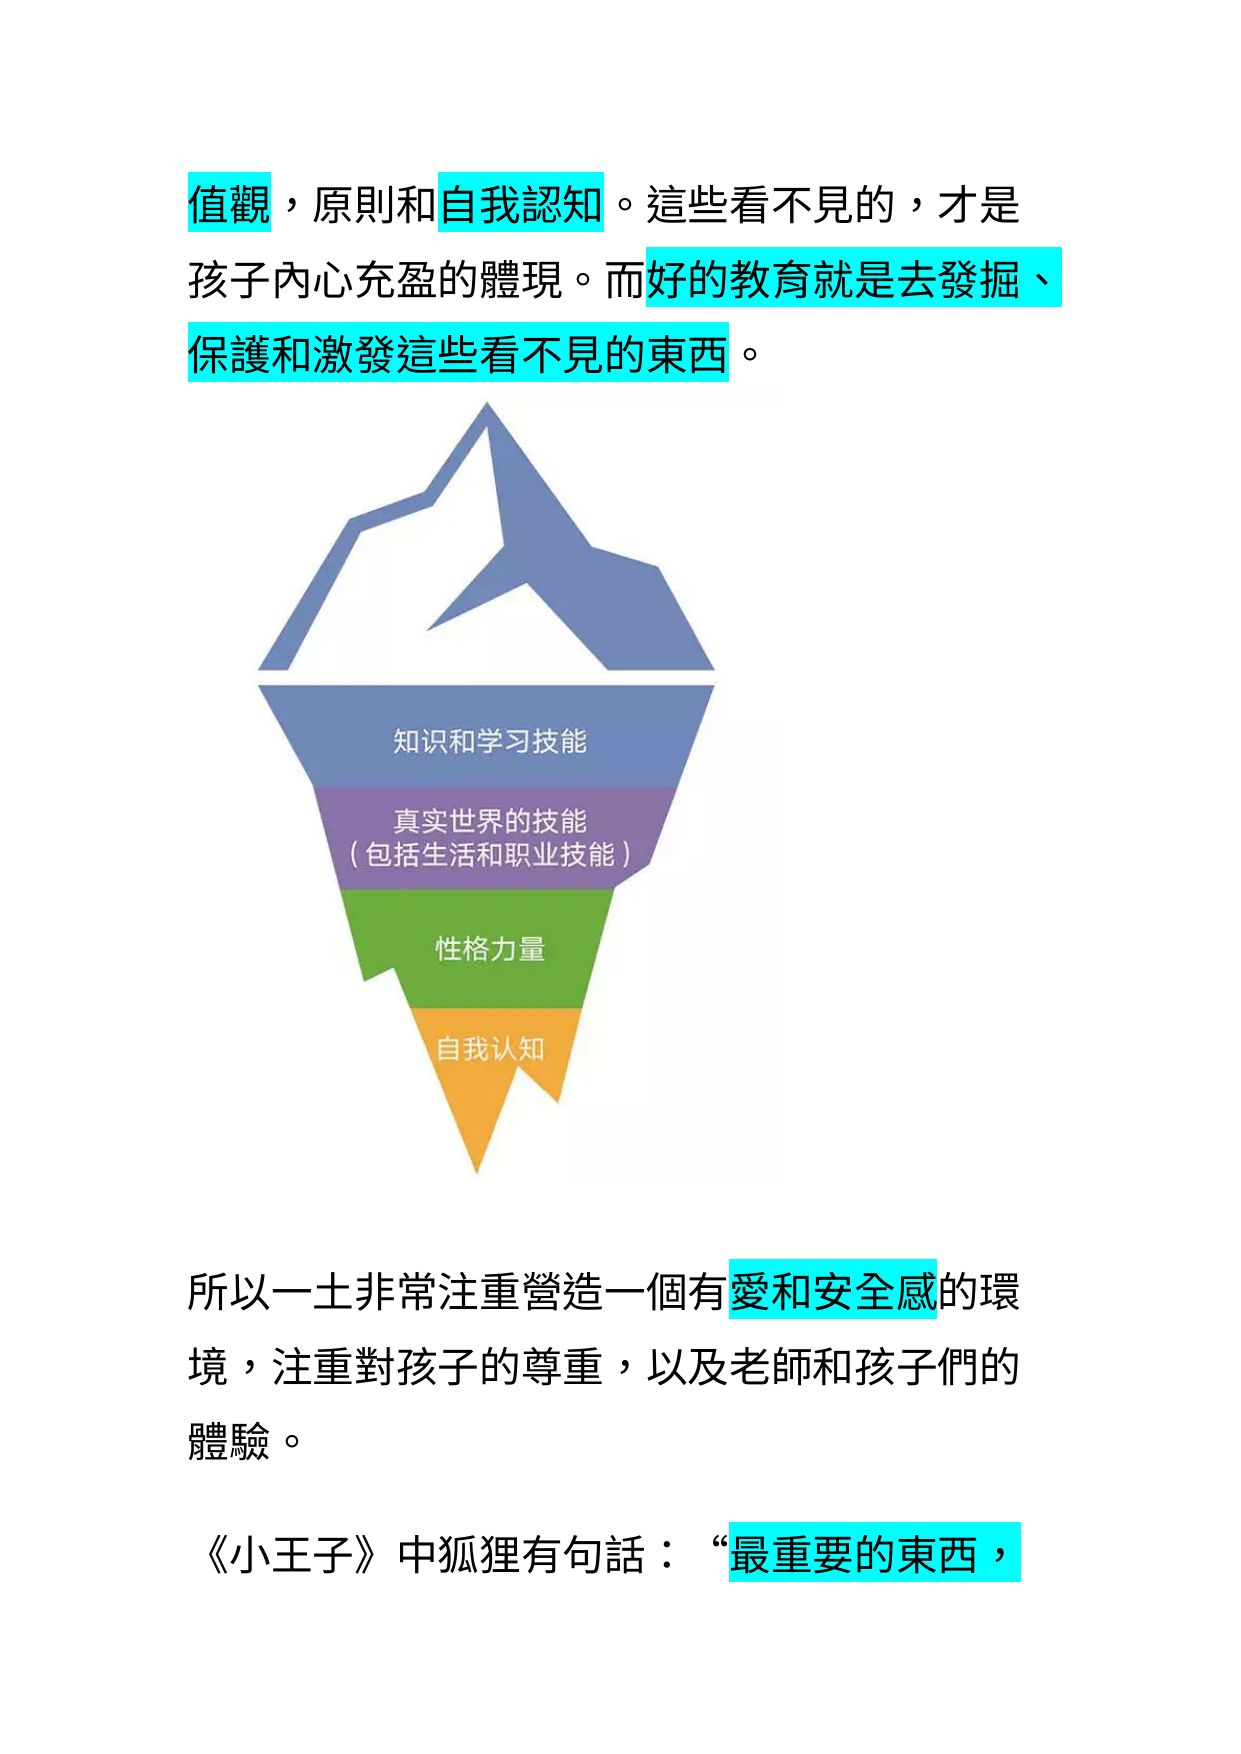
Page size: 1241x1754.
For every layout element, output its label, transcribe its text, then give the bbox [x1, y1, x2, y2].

picture [187, 389, 780, 1184]
text 所以一土非常注重營造一個有愛和安全感的環境，注重對孩子的尊重，以及老師和孩子們的體驗。 [187, 1252, 1053, 1477]
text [187, 164, 1053, 389]
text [187, 1514, 1053, 1589]
